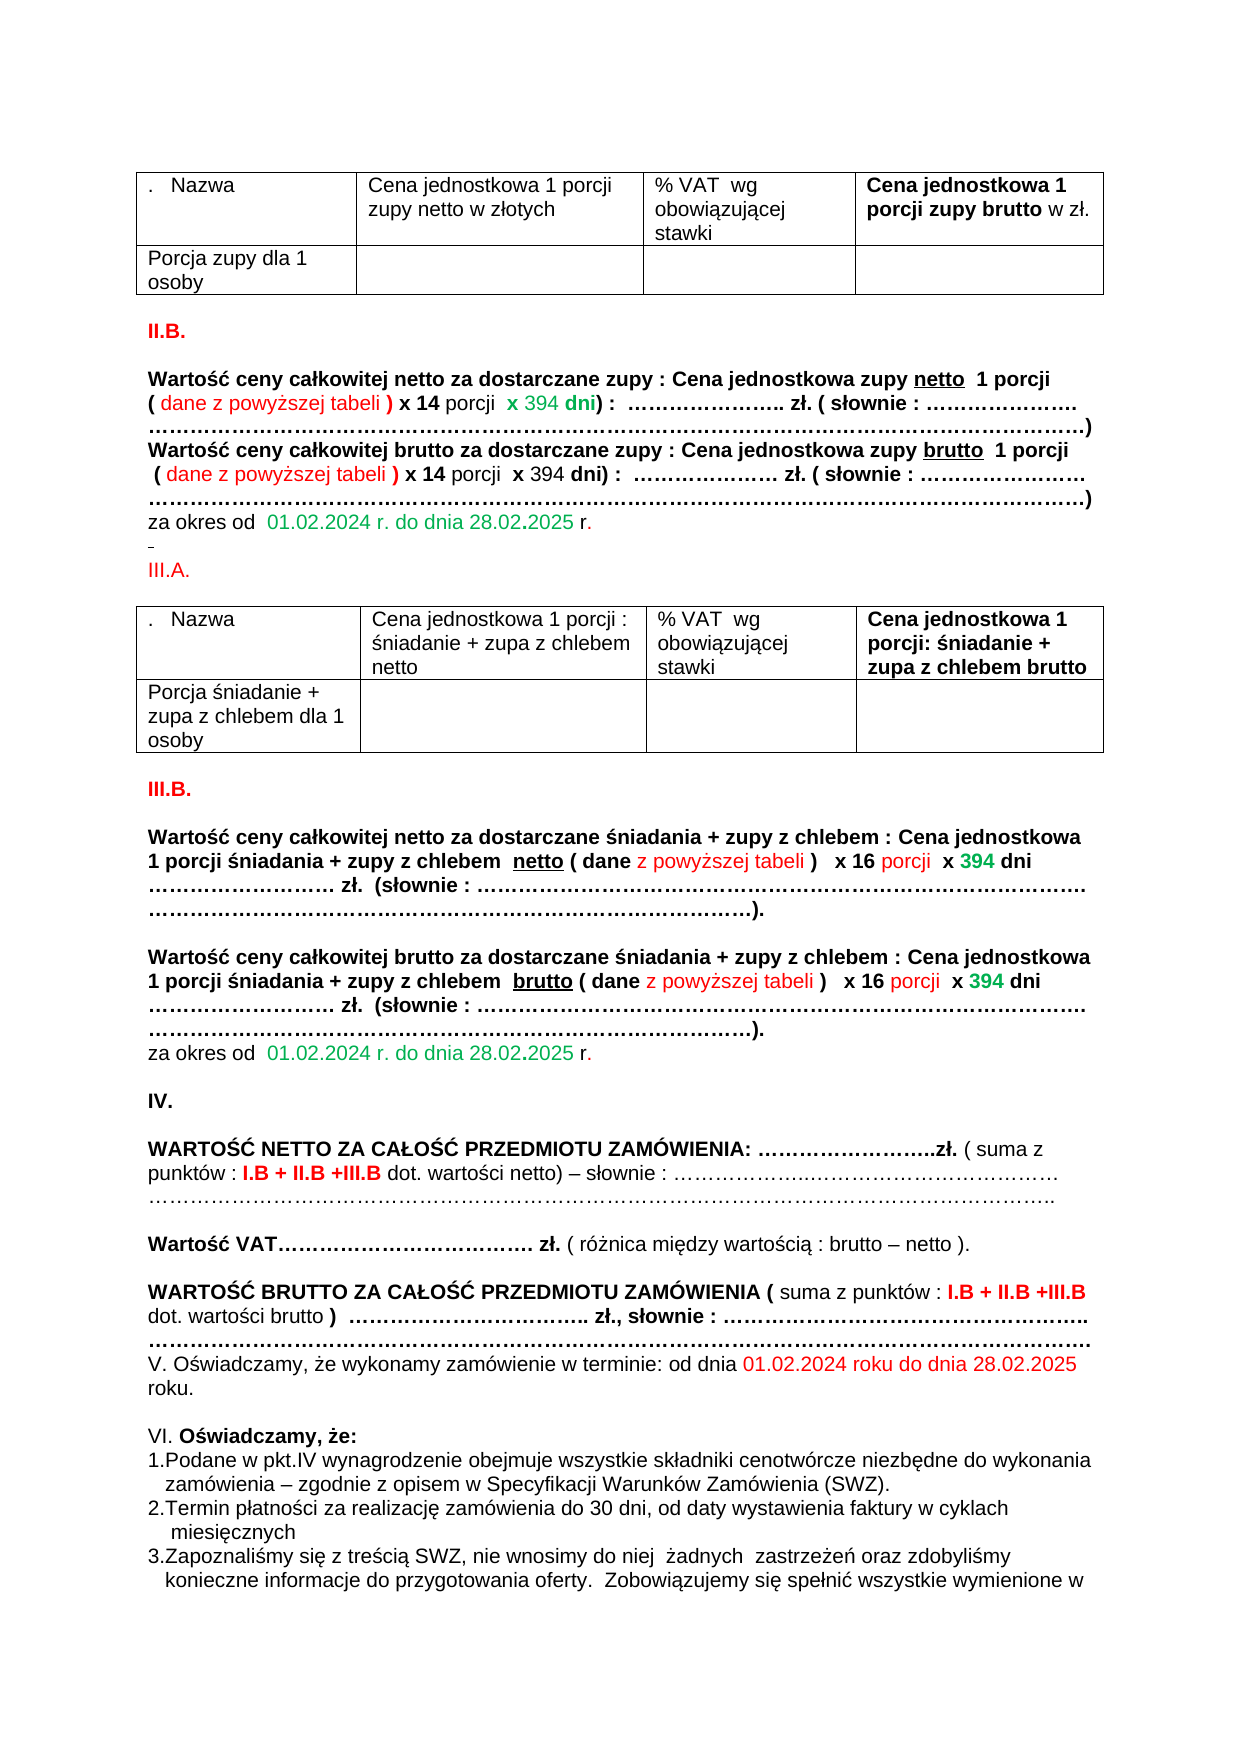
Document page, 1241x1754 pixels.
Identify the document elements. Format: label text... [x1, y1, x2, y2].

text 1.Podane w pkt.IV wynagrodzenie obejmuje wszystkie składniki cenotwórcze niezbędne do wykonania [148, 1448, 1093, 1472]
text ………………………………………………………………………………………………………………….. [148, 1184, 1093, 1208]
table_cell [357, 246, 643, 293]
text WARTOŚĆ NETTO ZA CAŁOŚĆ PRZEDMIOTU ZAMÓWIENIA: ……………………..zł. ( suma z punktów : I.B + II.B +III.B dot. wartości netto) – słownie : ………………..……………………………… [148, 1136, 1093, 1184]
text Wartość ceny całkowitej brutto za dostarczane zupy : Cena jednostkowa zupy brutto 1 porcji [148, 438, 1093, 462]
text Wartość ceny całkowitej netto za dostarczane śniadania + zupy z chlebem : Cena jednostkowa 1 porcji śniadania + zupy z chlebem netto ( dane z powyższej tabeli ) x 16 porcji x 394 dni ……………………… zł. (słownie : ……………………………………………………………………………. ……………………………………………………………………………). [148, 825, 1093, 921]
table_cell [857, 680, 1103, 752]
text 3.Zapoznaliśmy się z treścią SWZ, nie wnosimy do niej żadnych zastrzeżeń oraz zdobyliśmy [148, 1544, 1093, 1568]
table_header Cena jednostkowa 1 porcji : śniadanie + zupa z chlebem netto [361, 607, 646, 679]
table_header % VAT wg obowiązującej stawki [647, 607, 856, 679]
text III.A. [148, 558, 1093, 582]
table_header . Nazwa [137, 173, 356, 244]
table_cell [361, 680, 646, 752]
table_cell [647, 680, 856, 752]
table_cell [644, 246, 855, 293]
text zamówienia – zgodnie z opisem w Specyfikacji Warunków Zamówienia (SWZ). [148, 1472, 1093, 1496]
text 2.Termin płatności za realizację zamówienia do 30 dni, od daty wystawienia faktury w cyklach [148, 1496, 1093, 1520]
table_cell [856, 246, 1103, 293]
text ( dane z powyższej tabeli ) x 14 porcji x 394 dni) : ………………….. zł. ( słownie : …………………. [148, 390, 1093, 414]
text ( dane z powyższej tabeli ) x 14 porcji x 394 dni) : ………………… zł. ( słownie : …………………… [148, 462, 1093, 486]
text VI. Oświadczamy, że: [148, 1424, 1093, 1448]
text Wartość ceny całkowitej netto za dostarczane zupy : Cena jednostkowa zupy netto 1 porcji [148, 366, 1093, 390]
text za okres od 01.02.2024 r. do dnia 28.02.2025 r. [148, 1040, 1093, 1064]
text WARTOŚĆ BRUTTO ZA CAŁOŚĆ PRZEDMIOTU ZAMÓWIENIA ( suma z punktów : I.B + II.B +III.B dot. wartości brutto ) …………………………….. zł., słownie : …………………………………………….. [148, 1280, 1093, 1328]
table_header . Nazwa [137, 607, 360, 679]
text V. Oświadczamy, że wykonamy zamówienie w terminie: od dnia 01.02.2024 roku do dnia 28.02.2025 roku. [148, 1352, 1093, 1400]
table_header Cena jednostkowa 1 porcji zupy brutto w zł. [856, 173, 1103, 244]
text II.B. [148, 318, 1093, 342]
text za okres od 01.02.2024 r. do dnia 28.02.2025 r. [148, 510, 1093, 534]
table_header Cena jednostkowa 1 porcji zupy netto w złotych [357, 173, 643, 244]
table_cell Porcja śniadanie + zupa z chlebem dla 1 osoby [137, 680, 360, 752]
table_cell Porcja zupy dla 1 osoby [137, 246, 356, 293]
text ………………………………………………………………………………………………………………………. [148, 1328, 1093, 1352]
table_header % VAT wg obowiązującej stawki [644, 173, 855, 244]
text Wartość ceny całkowitej brutto za dostarczane śniadania + zupy z chlebem : Cena jednostkowa 1 porcji śniadania + zupy z chlebem brutto ( dane z powyższej tabeli ) x 16 porcji x 394 dni ……………………… zł. (słownie : ……………………………………………………………………………. ……………………………………………………………………………). [148, 944, 1093, 1040]
text III.B. [148, 777, 1093, 801]
text ………………………………………………………………………………………………………………………) [148, 486, 1093, 510]
text konieczne informacje do przygotowania oferty. Zobowiązujemy się spełnić wszystkie wymienione w [148, 1568, 1093, 1592]
text Wartość VAT………………………………. zł. ( różnica między wartością : brutto – netto ). [148, 1232, 1093, 1256]
text ………………………………………………………………………………………………………………………) [148, 414, 1093, 438]
text IV. [148, 1088, 1093, 1112]
table_header Cena jednostkowa 1 porcji: śniadanie + zupa z chlebem brutto [857, 607, 1103, 679]
text miesięcznych [148, 1520, 1093, 1544]
